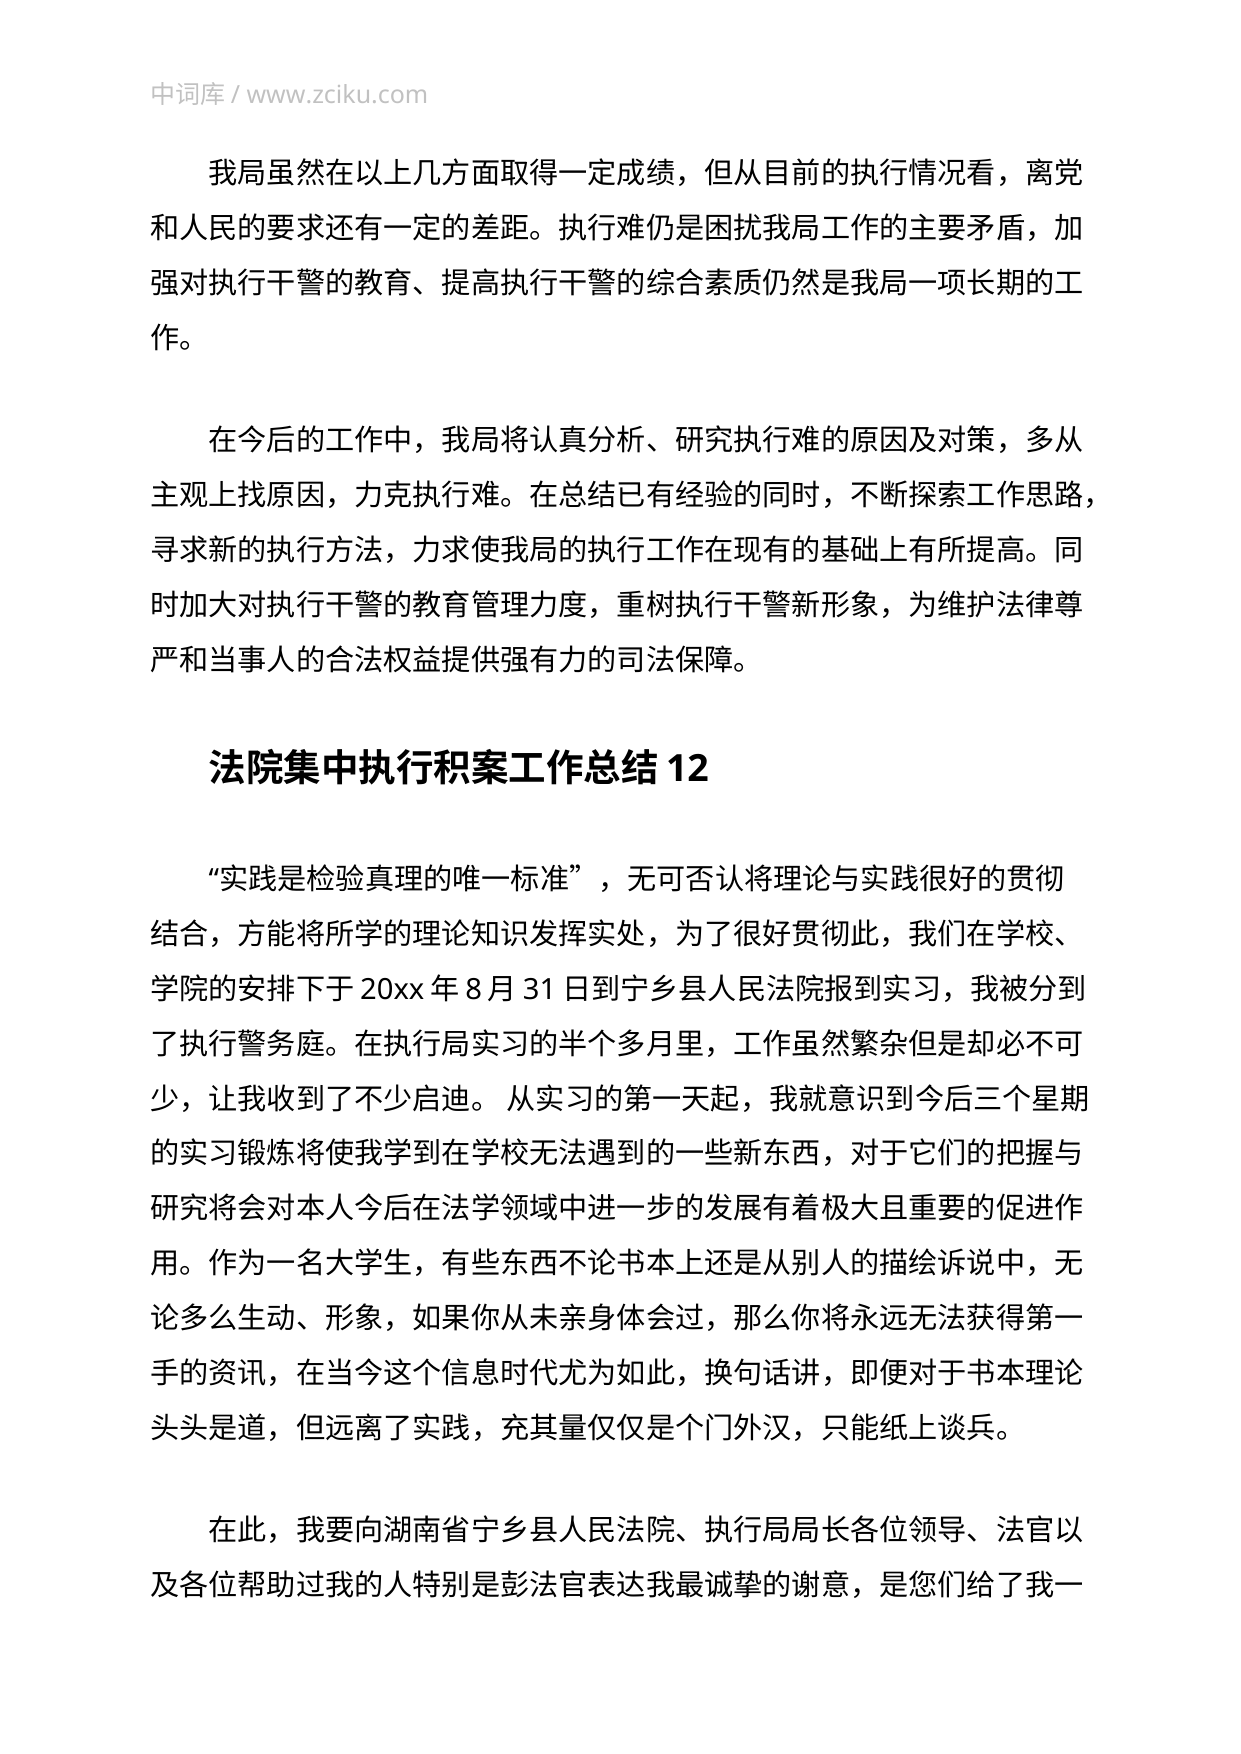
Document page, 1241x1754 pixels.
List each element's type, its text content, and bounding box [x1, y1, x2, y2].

text “实践是检验真理的唯一标准”，无可否认将理论与实践很好的贯彻结合，方能将所学的理论知识发挥实处，为了很好贯彻此，我们在学校、学院的安排下于20xx年8月31日到宁乡县人民法院报到实习，我被分到了执行警务庭。在执行局实习的半个多月里，工作虽然繁杂但是却必不可少，让我收到了不少启迪。 从实习的第一天起，我就意识到今后三个星期的实习锻炼将使我学到在学校无法遇到的一些新东西，对于它们的把握与研究将会对本人今后在法学领域中进一步的发展有着极大且重要的促进作用。作为一名大学生，有些东西不论书本上还是从别人的描绘诉说中，无论多么生动、形象，如果你从未亲身体会过，那么你将永远无法获得第一手的资讯，在当今这个信息时代尤为如此，换句话讲，即便对于书本理论头头是道，但远离了实践，充其量仅仅是个门外汉，只能纸上谈兵。 [150, 855, 1090, 1447]
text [150, 1506, 1090, 1603]
text 法院集中执行积案工作总结12 [150, 738, 1090, 792]
text 在今后的工作中，我局将认真分析、研究执行难的原因及对策，多从主观上找原因，力克执行难。在总结已有经验的同时，不断探索工作思路，寻求新的执行方法，力求使我局的执行工作在现有的基础上有所提高。同时加大对执行干警的教育管理力度，重树执行干警新形象，为维护法律尊严和当事人的合法权益提供强有力的司法保障。 [150, 416, 1090, 678]
text 我局虽然在以上几方面取得一定成绩，但从目前的执行情况看，离党和人民的要求还有一定的差距。执行难仍是困扰我局工作的主要矛盾，加强对执行干警的教育、提高执行干警的综合素质仍然是我局一项长期的工作。 [150, 150, 1090, 357]
